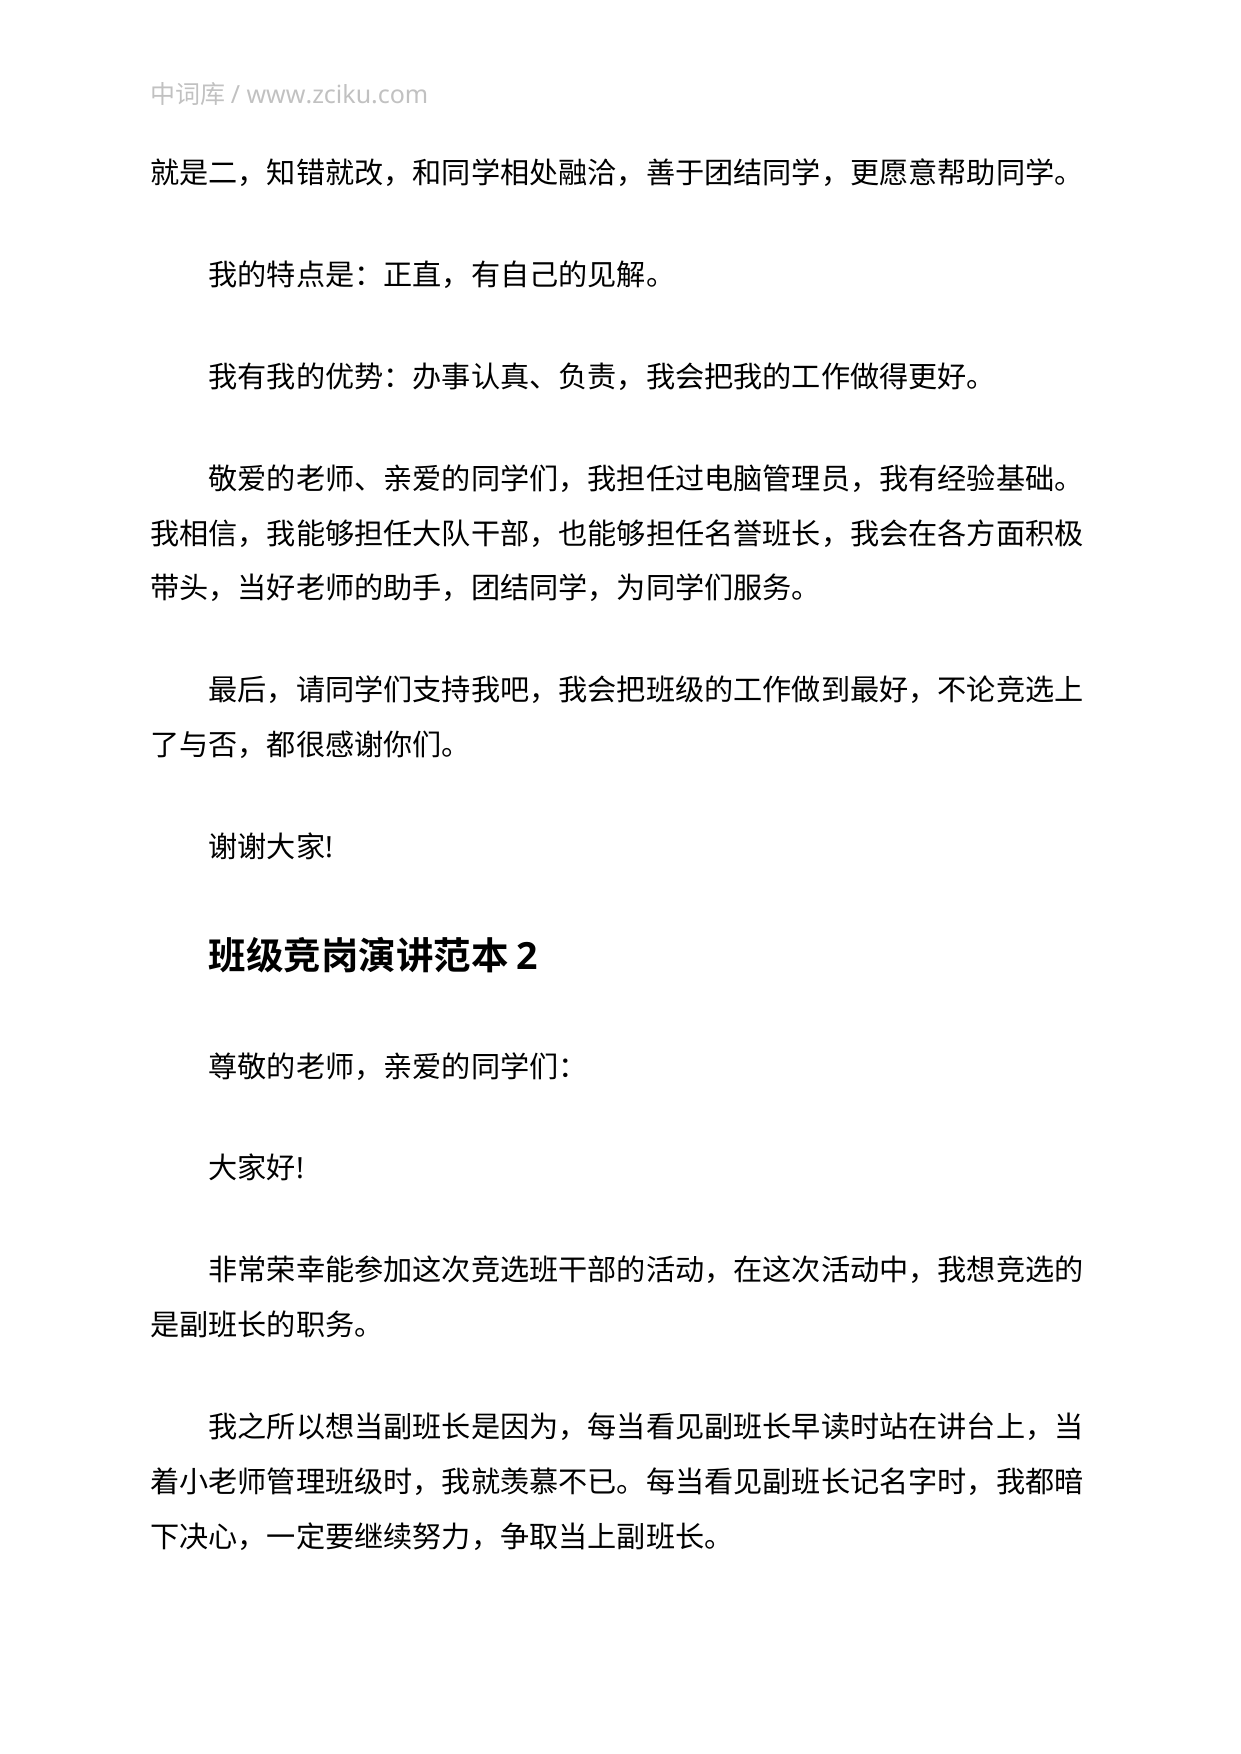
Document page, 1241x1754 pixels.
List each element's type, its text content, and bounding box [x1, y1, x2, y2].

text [150, 150, 1090, 192]
text 敬爱的老师、亲爱的同学们，我担任过电脑管理员，我有经验基础。我相信，我能够担任大队干部，也能够担任名誉班长，我会在各方面积极带头，当好老师的助手，团结同学，为同学们服务。 [150, 455, 1090, 607]
text 我的特点是：正直，有自己的见解。 [150, 252, 1090, 294]
text 最后，请同学们支持我吧，我会把班级的工作做到最好，不论竞选上了与否，都很感谢你们。 [150, 667, 1090, 764]
text 我有我的优势：办事认真、负责，我会把我的工作做得更好。 [150, 353, 1090, 396]
text 我之所以想当副班长是因为，每当看见副班长早读时站在讲台上，当着小老师管理班级时，我就羡慕不已。每当看见副班长记名字时，我都暗下决心，一定要继续努力，争取当上副班长。 [150, 1403, 1090, 1556]
text 尊敬的老师，亲爱的同学们： [150, 1043, 1090, 1085]
text 非常荣幸能参加这次竞选班干部的活动，在这次活动中，我想竞选的是副班长的职务。 [150, 1247, 1090, 1344]
text 班级竞岗演讲范本2 [150, 926, 1090, 980]
text 谢谢大家! [150, 823, 1090, 866]
text 大家好! [150, 1145, 1090, 1187]
